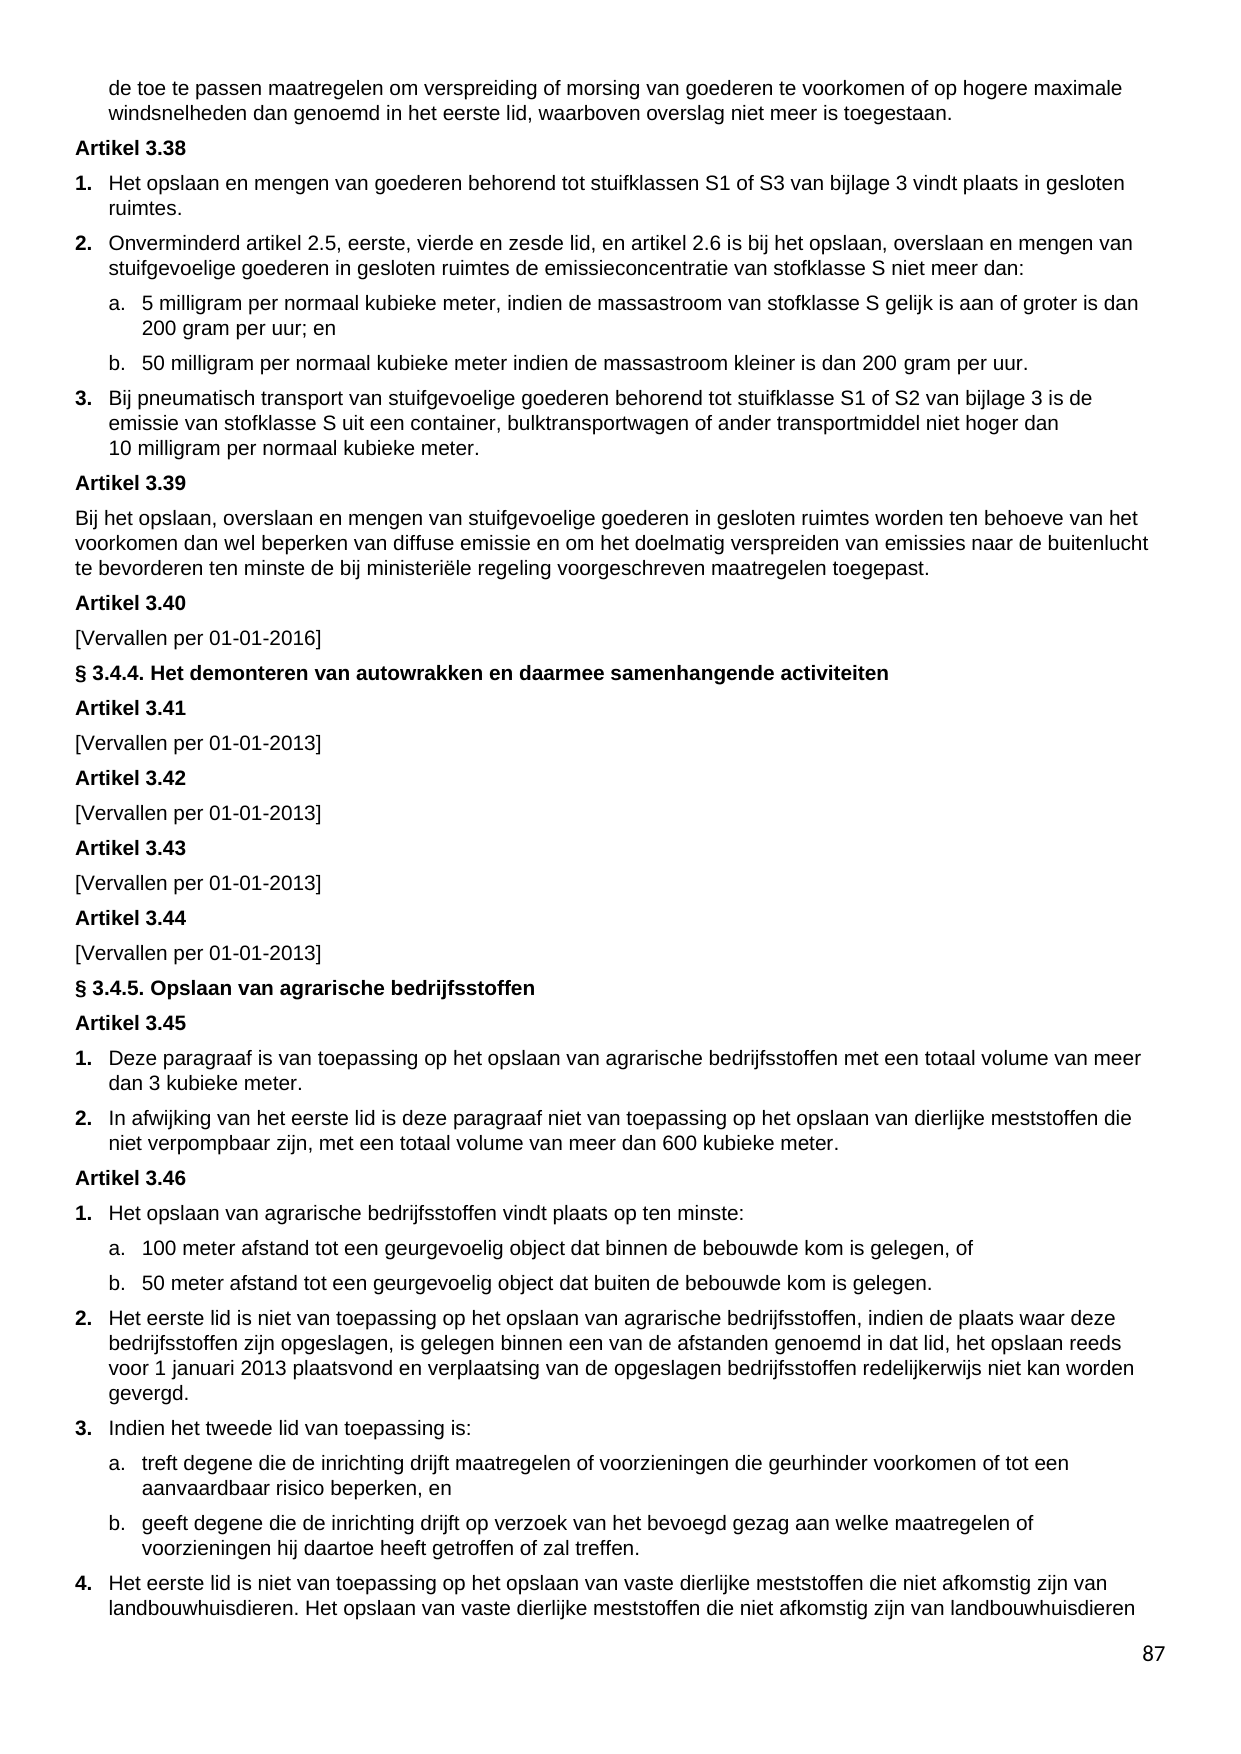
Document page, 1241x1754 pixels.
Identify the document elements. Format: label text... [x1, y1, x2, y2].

text Artikel 3.41 [75, 695, 1165, 720]
text [Vervallen per 01-01-2016] [75, 625, 1165, 650]
text a. 5 milligram per normaal kubieke meter, indien de massastroom van stofklasse S gelijk is aan of groter is dan 200 gram per uur; en [108, 290, 1165, 340]
text 2. Onverminderd artikel 2.5, eerste, vierde en zesde lid, en artikel 2.6 is bij het opslaan, overslaan en mengen van stuifgevoelige goederen in gesloten ruimtes de emissieconcentratie van stofklasse S niet meer dan: [75, 230, 1165, 280]
text [Vervallen per 01-01-2013] [75, 800, 1165, 825]
text 3. Bij pneumatisch transport van stuifgevoelige goederen behorend tot stuifklasse S1 of S2 van bijlage 3 is de emissie van stofklasse S uit een container, bulktransportwagen of ander transportmiddel niet hoger dan 10 milligram per normaal kubieke meter. [75, 385, 1165, 460]
text Artikel 3.43 [75, 835, 1165, 860]
text 1. Het opslaan en mengen van goederen behorend tot stuifklassen S1 of S3 van bijlage 3 vindt plaats in gesloten ruimtes. [75, 170, 1165, 220]
text Bij het opslaan, overslaan en mengen van stuifgevoelige goederen in gesloten ruimtes worden ten behoeve van het voorkomen dan wel beperken van diffuse emissie en om het doelmatig verspreiden van emissies naar de buitenlucht te bevorderen ten minste de bij ministeriële regeling voorgeschreven maatregelen toegepast. [75, 505, 1165, 580]
text Artikel 3.45 [75, 1010, 1165, 1035]
text 2. In afwijking van het eerste lid is deze paragraaf niet van toepassing op het opslaan van dierlijke meststoffen die niet verpompbaar zijn, met een totaal volume van meer dan 600 kubieke meter. [75, 1105, 1165, 1155]
text 1. Het opslaan van agrarische bedrijfsstoffen vindt plaats op ten minste: [75, 1200, 1165, 1225]
text Artikel 3.40 [75, 590, 1165, 615]
text Artikel 3.44 [75, 905, 1165, 930]
text 3. Indien het tweede lid van toepassing is: [75, 1415, 1165, 1440]
text b. geeft degene die de inrichting drijft op verzoek van het bevoegd gezag aan welke maatregelen of voorzieningen hij daartoe heeft getroffen of zal treffen. [108, 1510, 1165, 1560]
text Artikel 3.38 [75, 135, 1165, 160]
text Artikel 3.42 [75, 765, 1165, 790]
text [75, 75, 1165, 125]
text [75, 1570, 1165, 1620]
text Artikel 3.46 [75, 1165, 1165, 1190]
text a. treft degene die de inrichting drijft maatregelen of voorzieningen die geurhinder voorkomen of tot een aanvaardbaar risico beperken, en [108, 1450, 1165, 1500]
text a. 100 meter afstand tot een geurgevoelig object dat binnen de bebouwde kom is gelegen, of [108, 1235, 1165, 1260]
text § 3.4.4. Het demonteren van autowrakken en daarmee samenhangende activiteiten [75, 660, 1165, 685]
text [Vervallen per 01-01-2013] [75, 730, 1165, 755]
text b. 50 meter afstand tot een geurgevoelig object dat buiten de bebouwde kom is gelegen. [108, 1270, 1165, 1295]
text Artikel 3.39 [75, 470, 1165, 495]
text 2. Het eerste lid is niet van toepassing op het opslaan van agrarische bedrijfsstoffen, indien de plaats waar deze bedrijfsstoffen zijn opgeslagen, is gelegen binnen een van de afstanden genoemd in dat lid, het opslaan reeds voor 1 januari 2013 plaatsvond en verplaatsing van de opgeslagen bedrijfsstoffen redelijkerwijs niet kan worden gevergd. [75, 1305, 1165, 1405]
text [Vervallen per 01-01-2013] [75, 940, 1165, 965]
text § 3.4.5. Opslaan van agrarische bedrijfsstoffen [75, 975, 1165, 1000]
text b. 50 milligram per normaal kubieke meter indien de massastroom kleiner is dan 200 gram per uur. [108, 350, 1165, 375]
text [Vervallen per 01-01-2013] [75, 870, 1165, 895]
text 1. Deze paragraaf is van toepassing op het opslaan van agrarische bedrijfsstoffen met een totaal volume van meer dan 3 kubieke meter. [75, 1045, 1165, 1095]
